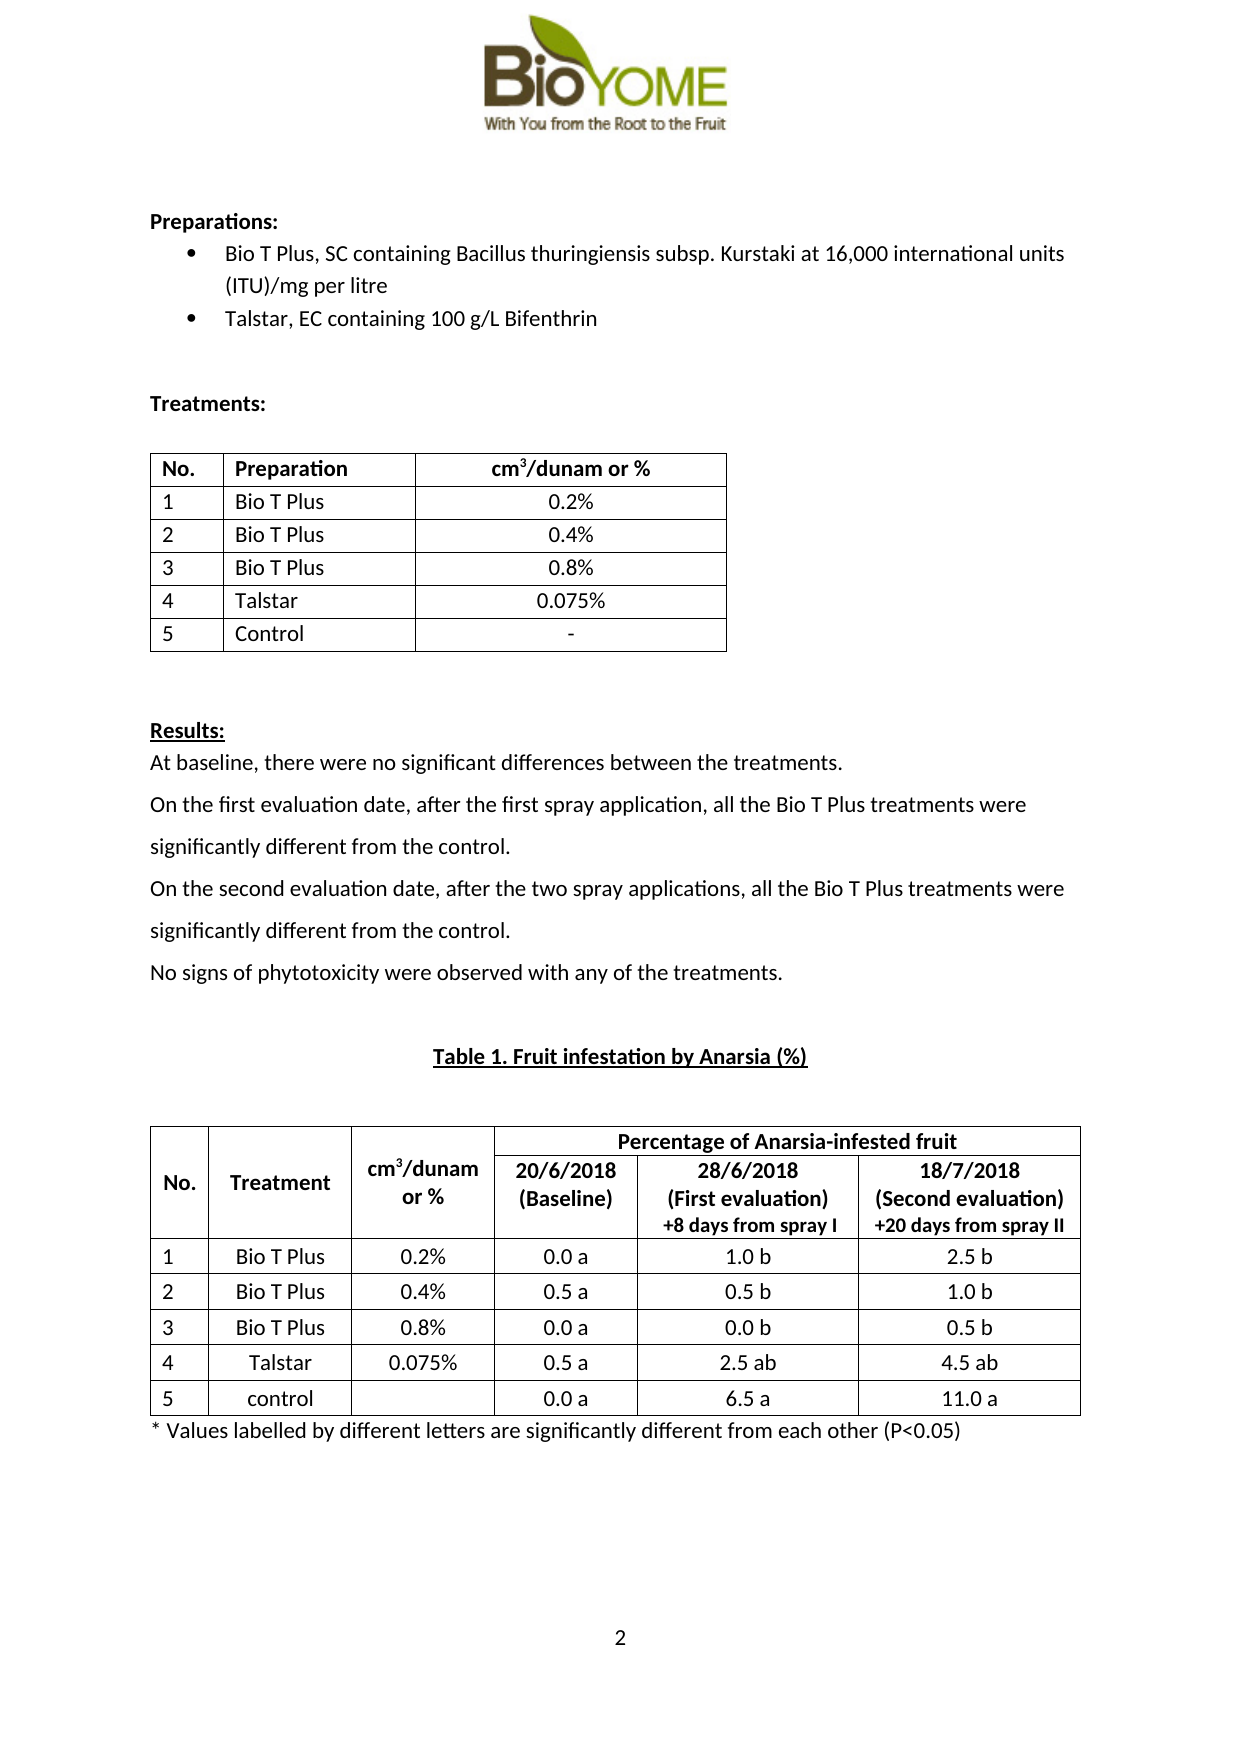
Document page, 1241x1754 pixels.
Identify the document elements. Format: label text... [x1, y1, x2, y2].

table_cell Talstar [209, 1345, 351, 1379]
list Bio T Plus, SC containing Bacillus thuringiensis subsp. Kurstaki at 16,000 international units (ITU)/mg per litre [187, 239, 1090, 299]
table_cell Bio T Plus [209, 1239, 351, 1273]
table_cell 2 [151, 1274, 208, 1309]
table_cell 0.8% [352, 1310, 494, 1344]
text On the first evaluation date, after the first spray application, all the Bio T Plus treatments were significantly different from the control. [150, 790, 1090, 860]
table_cell [352, 1381, 494, 1415]
table_cell 5 [151, 1381, 208, 1415]
text * Values labelled by different letters are significantly different from each other (P<0.05) [150, 1416, 1090, 1444]
text Table 1. Fruit infestation by Anarsia (%) [150, 1042, 1090, 1070]
table_cell Bio T Plus [209, 1310, 351, 1344]
picture [477, 13, 732, 136]
table_header No. [151, 1127, 208, 1238]
table_cell 0.075% [416, 586, 726, 618]
table_cell 18/7/2018 (Second evaluation) +20 days from spray II [859, 1156, 1080, 1238]
table_header cm3/dunam or % [416, 454, 726, 486]
table_cell 0.5 a [495, 1274, 637, 1309]
table_header cm3/dunam or % [352, 1127, 494, 1238]
table_cell - [416, 619, 726, 651]
table_cell 4.5 ab [859, 1345, 1080, 1379]
text Treatments: [150, 389, 1090, 417]
table_header Preparation [224, 454, 415, 486]
table_cell 4 [151, 586, 223, 618]
table_cell Bio T Plus [224, 553, 415, 585]
table_cell 0.5 b [859, 1310, 1080, 1344]
table_cell 0.0 a [495, 1310, 637, 1344]
table_cell Bio T Plus [224, 520, 415, 552]
table_cell 0.0 a [495, 1239, 637, 1273]
table_header Treatment [209, 1127, 351, 1238]
table_cell 6.5 a [638, 1381, 858, 1415]
table_header No. [151, 454, 223, 486]
table_cell Bio T Plus [209, 1274, 351, 1309]
text Results: [150, 716, 1090, 744]
table_cell 1 [151, 487, 223, 519]
table_cell 1 [151, 1239, 208, 1273]
table_cell 0.0 b [638, 1310, 858, 1344]
table_cell 11.0 a [859, 1381, 1080, 1415]
table_cell 0.5 b [638, 1274, 858, 1309]
text At baseline, there were no significant differences between the treatments. [150, 748, 1090, 776]
table_cell 2.5 b [859, 1239, 1080, 1273]
table_cell Talstar [224, 586, 415, 618]
table_cell 0.5 a [495, 1345, 637, 1379]
table_header Percentage of Anarsia-infested fruit [495, 1127, 1080, 1155]
table_cell 0.2% [416, 487, 726, 519]
text Preparations: [150, 207, 1090, 235]
list Talstar, EC containing 100 g/L Bifenthrin [187, 304, 1090, 332]
text No signs of phytotoxicity were observed with any of the treatments. [150, 958, 1090, 986]
table_cell 5 [151, 619, 223, 651]
table_cell 0.4% [352, 1274, 494, 1309]
table_cell Bio T Plus [224, 487, 415, 519]
table_cell 1.0 b [859, 1274, 1080, 1309]
table_cell 20/6/2018 (Baseline) [495, 1156, 637, 1238]
table_cell 2 [151, 520, 223, 552]
table_cell 0.2% [352, 1239, 494, 1273]
table_cell 28/6/2018 (First evaluation) +8 days from spray I [638, 1156, 858, 1238]
table_cell 3 [151, 553, 223, 585]
table_cell 0.8% [416, 553, 726, 585]
table_cell 0.4% [416, 520, 726, 552]
table_cell 2.5 ab [638, 1345, 858, 1379]
table_cell control [209, 1381, 351, 1415]
table_cell 0.075% [352, 1345, 494, 1379]
text On the second evaluation date, after the two spray applications, all the Bio T Plus treatments were significantly different from the control. [150, 874, 1090, 944]
table_cell 3 [151, 1310, 208, 1344]
table_cell 1.0 b [638, 1239, 858, 1273]
table_cell 4 [151, 1345, 208, 1379]
table_cell Control [224, 619, 415, 651]
table_cell 0.0 a [495, 1381, 637, 1415]
